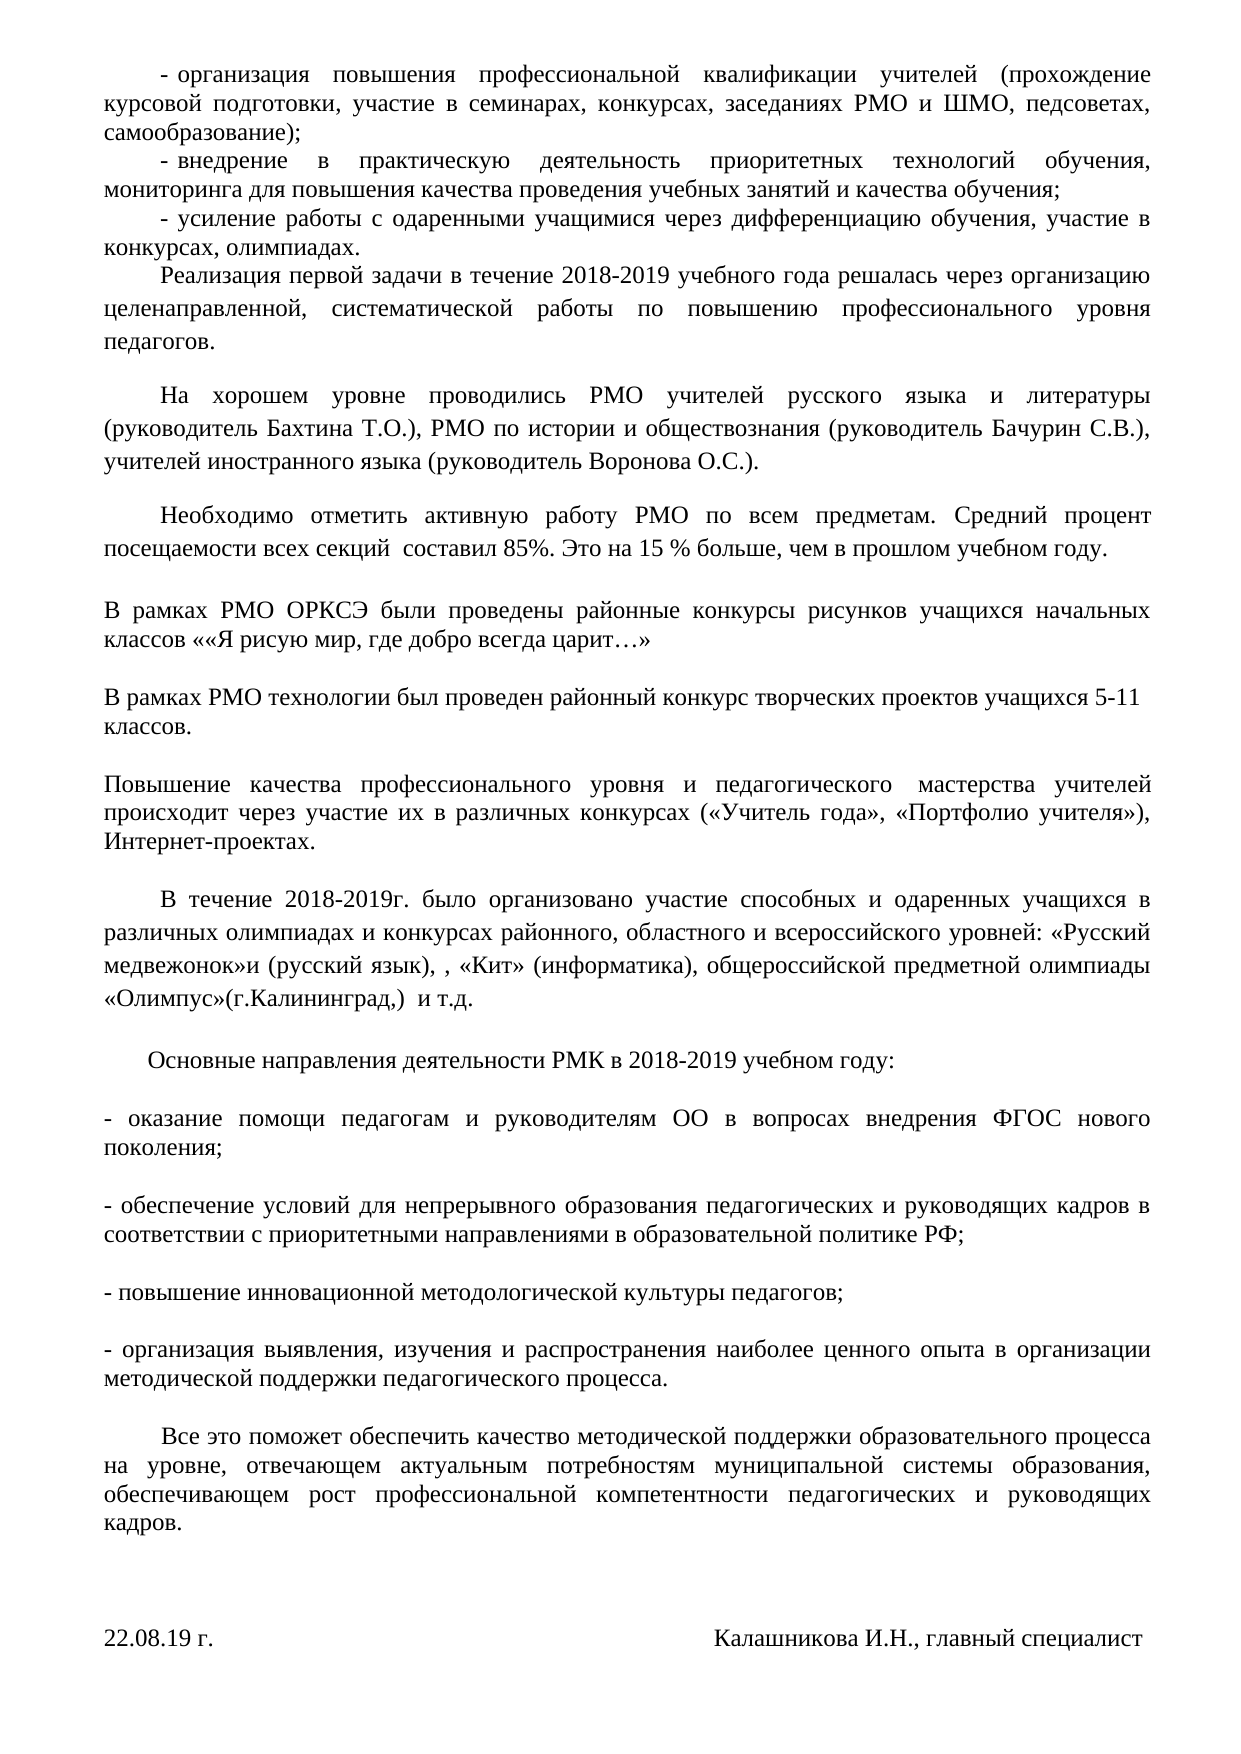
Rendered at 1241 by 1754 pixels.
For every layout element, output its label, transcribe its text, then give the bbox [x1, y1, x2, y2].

list организация повышения профессиональной квалификации учителей (прохождение курсовой подготовки, участие в семинарах, конкурсах, заседаниях РМО и ШМО, педсоветах, самообразование); [103, 59, 1152, 145]
text - обеспечение условий для непрерывного образования педагогических и руководящих кадров в соответствии с приоритетными направлениями в образовательной политике РФ; [103, 1190, 1152, 1247]
text - организация выявления, изучения и распространения наиболее ценного опыта в организации методической поддержки педагогического процесса. [103, 1334, 1152, 1392]
text Реализация первой задачи в течение 2018-2019 учебного года решалась через организацию целенаправленной, систематической работы по повышению профессионального уровня педагогов. [103, 260, 1152, 355]
text В рамках РМО технологии был проведен районный конкурс творческих проектов учащихся 5-11 классов. [103, 682, 1152, 739]
text 22.08.19 г. Калашникова И.Н., главный специалист [103, 1623, 1152, 1652]
text Все это поможет обеспечить качество методической поддержки образовательного процесса на уровне, отвечающем актуальным потребностям муниципальной системы образования, обеспечивающем рост профессиональной компетентности педагогических и руководящих кадров. [103, 1421, 1152, 1536]
text На хорошем уровне проводились РМО учителей русского языка и литературы (руководитель Бахтина Т.О.), РМО по истории и обществознания (руководитель Бачурин С.В.), учителей иностранного языка (руководитель Воронова О.С.). [103, 380, 1152, 475]
text - оказание помощи педагогам и руководителям ОО в вопросах внедрения ФГОС нового поколения; [103, 1103, 1152, 1161]
list усиление работы с одаренными учащимися через дифференциацию обучения, участие в конкурсах, олимпиадах. [103, 203, 1152, 260]
text - повышение инновационной методологической культуры педагогов; [103, 1277, 1152, 1305]
text Повышение качества профессионального уровня и педагогического мастерства учителей происходит через участие их в различных конкурсах («Учитель года», «Портфолио учителя»), Интернет-проектах. [103, 769, 1152, 855]
text Основные направления деятельности РМК в 2018-2019 учебном году: [103, 1045, 1152, 1074]
text Необходимо отметить активную работу РМО по всем предметам. Средний процент посещаемости всех секций составил 85%. Это на 15 % больше, чем в прошлом учебном году. [103, 500, 1152, 562]
text В течение 2018-2019г. было организовано участие способных и одаренных учащихся в различных олимпиадах и конкурсах районного, областного и всероссийского уровней: «Русский медвежонок»и (русский язык), , «Кит» (информатика), общероссийской предметной олимпиады «Олимпус»(г.Калининград,) и т.д. [103, 884, 1152, 1012]
list внедрение в практическую деятельность приоритетных технологий обучения, мониторинга для повышения качества проведения учебных занятий и качества обучения; [103, 145, 1152, 203]
text В рамках РМО ОРКСЭ были проведены районные конкурсы рисунков учащихся начальных классов ««Я рисую мир, где добро всегда царит…» [103, 595, 1152, 653]
